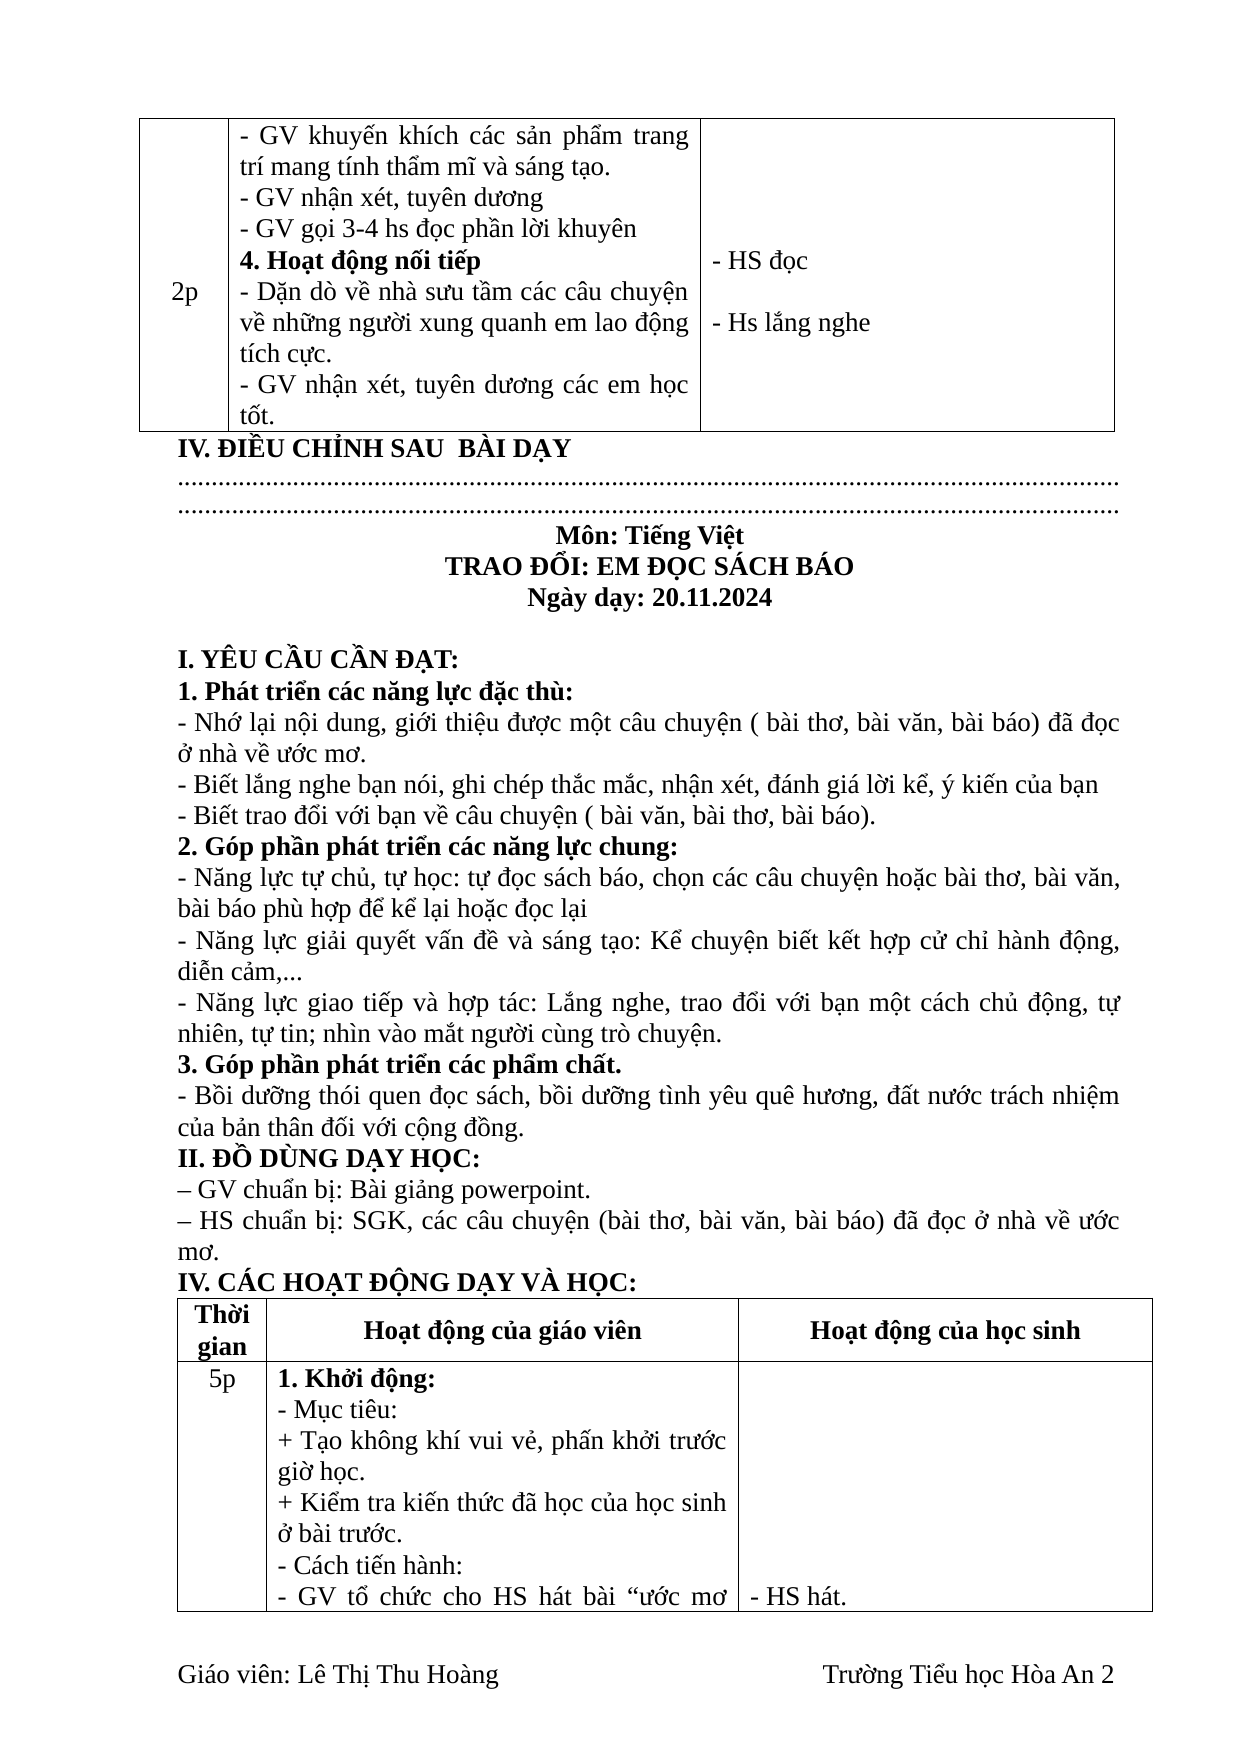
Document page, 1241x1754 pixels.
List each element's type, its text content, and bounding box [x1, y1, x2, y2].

text IV. CÁC HOẠT ĐỘNG DẠY VÀ HỌC: [177, 1266, 1122, 1297]
text – GV chuẩn bị: Bài giảng powerpoint. [177, 1173, 1122, 1204]
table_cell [267, 1362, 738, 1611]
text TRAO ĐỔI: EM ĐỌC SÁCH BÁO [177, 550, 1122, 581]
text I. YÊU CẦU CẦN ĐẠT: [177, 643, 1122, 674]
text - Biết lắng nghe bạn nói, ghi chép thắc mắc, nhận xét, đánh giá lời kể, ý kiến của bạn [177, 768, 1122, 799]
text - Năng lực giao tiếp và hợp tác: Lắng nghe, trao đổi với bạn một cách chủ động, tự nhiên, tự tin; nhìn vào mắt người cùng trò chuyện. [177, 986, 1122, 1048]
table_header Hoạt động của giáo viên [267, 1299, 738, 1361]
table_header Hoạt động của học sinh [739, 1299, 1152, 1361]
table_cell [739, 1362, 1152, 1611]
text 2. Góp phần phát triển các năng lực chung: [177, 830, 1122, 861]
text 1. Phát triển các năng lực đặc thù: [177, 674, 1122, 706]
text - Năng lực tự chủ, tự học: tự đọc sách báo, chọn các câu chuyện hoặc bài thơ, bài văn, bài báo phù hợp để kể lại hoặc đọc lại [177, 861, 1122, 924]
text - Nhớ lại nội dung, giới thiệu được một câu chuyện ( bài thơ, bài văn, bài báo) đã đọc ở nhà về ước mơ. [177, 706, 1122, 768]
text Ngày dạy: 20.11.2024 [177, 581, 1122, 612]
text - Năng lực giải quyết vấn đề và sáng tạo: Kể chuyện biết kết hợp cử chỉ hành động, diễn cảm,... [177, 924, 1122, 986]
text II. ĐỒ DÙNG DẠY HỌC: [177, 1142, 1122, 1173]
table_cell 5p 13p 14p 3p [178, 1362, 266, 1611]
text 3. Góp phần phát triển các phẩm chất. [177, 1048, 1122, 1079]
table_header Thời gian [178, 1299, 266, 1361]
text Môn: Tiếng Việt [177, 519, 1122, 550]
text IV. ĐIỀU CHỈNH SAU BÀI DẠY [177, 432, 1122, 463]
text - Biết trao đổi với bạn về câu chuyện ( bài văn, bài thơ, bài báo). [177, 799, 1122, 830]
text - Bồi dưỡng thói quen đọc sách, bồi dưỡng tình yêu quê hương, đất nước trách nhiệm của bản thân đối với cộng đồng. [177, 1079, 1122, 1142]
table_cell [229, 119, 700, 431]
table_cell 3p 15p 10p 5p 2p [140, 119, 228, 431]
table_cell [701, 119, 1114, 431]
text – HS chuẩn bị: SGK, các câu chuyện (bài thơ, bài văn, bài báo) đã đọc ở nhà về ước mơ. [177, 1204, 1122, 1266]
